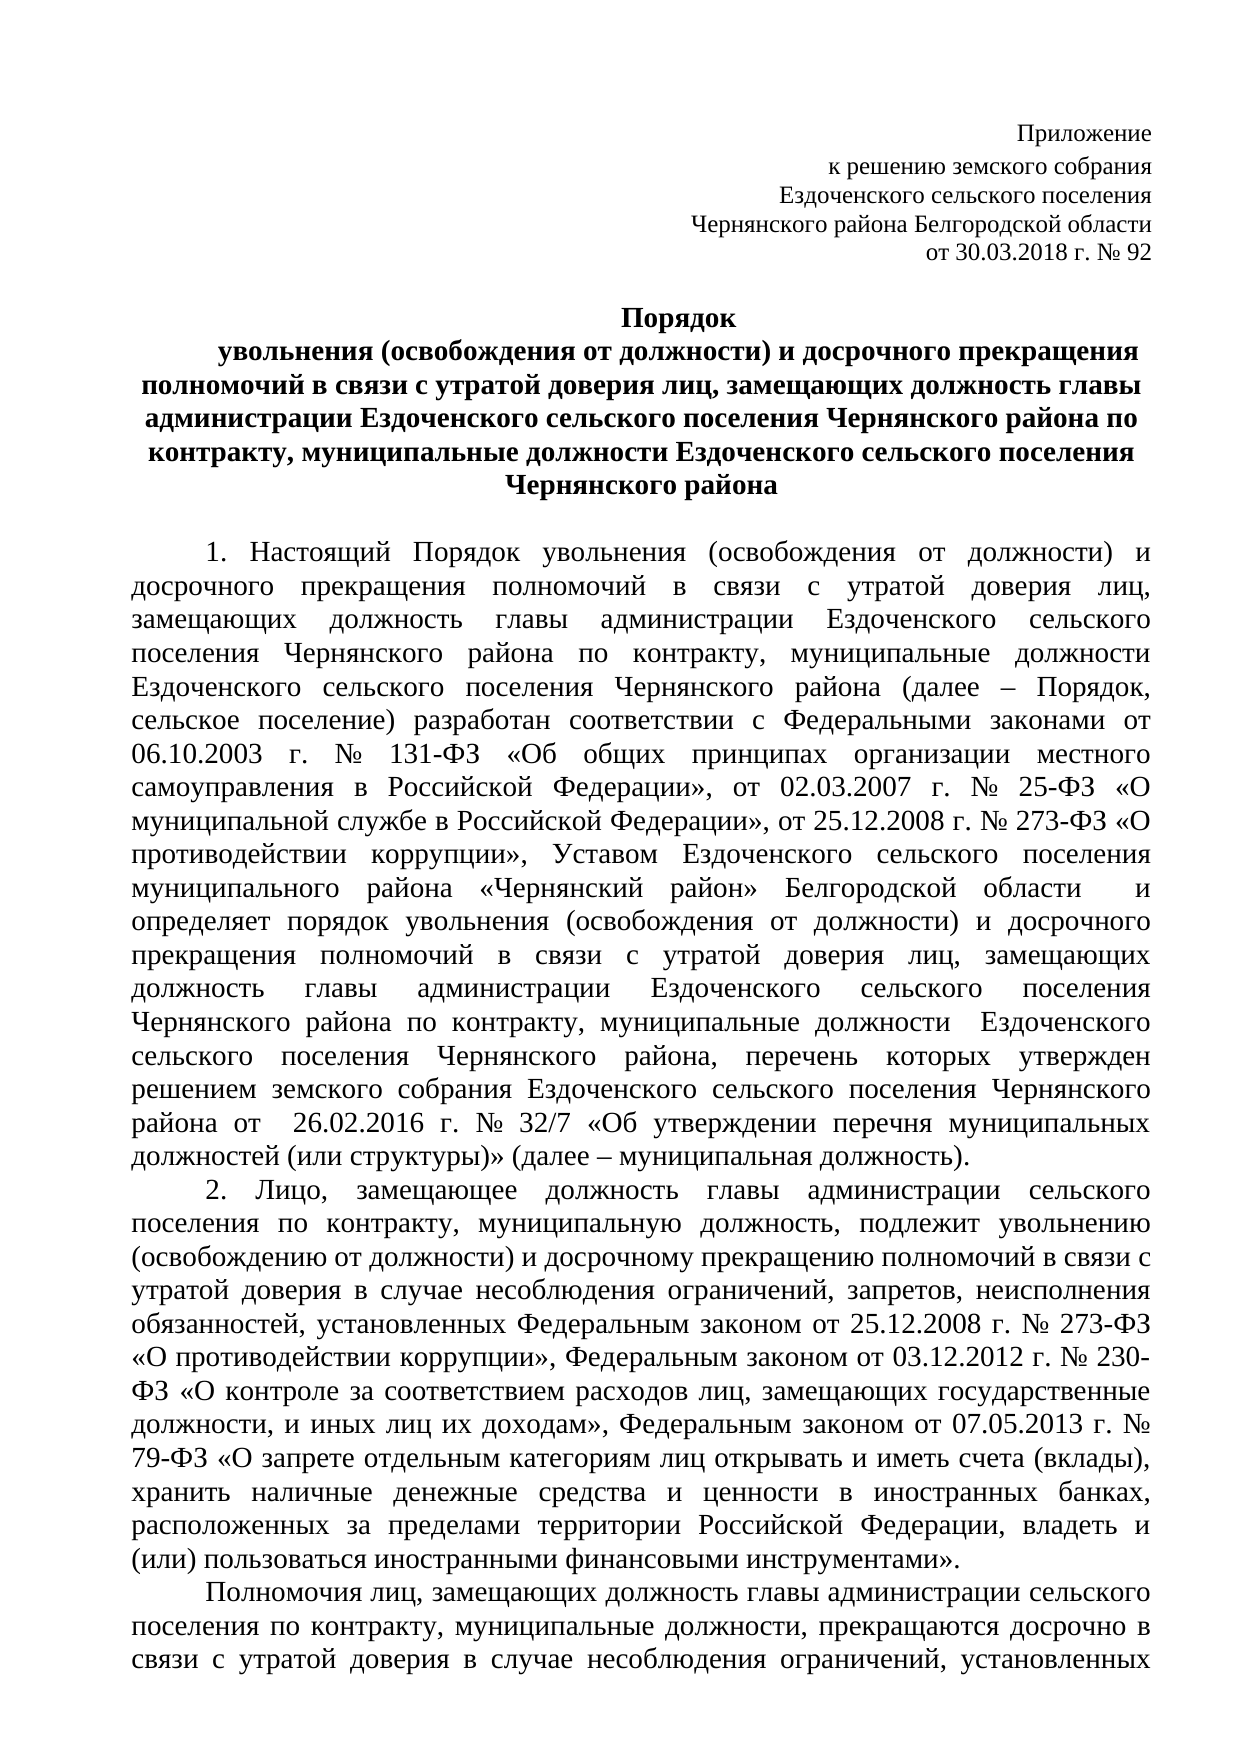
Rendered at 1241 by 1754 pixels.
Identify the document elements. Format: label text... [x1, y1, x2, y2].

text от 30.03.2018 г. № 92 [131, 237, 1152, 266]
text к решению земского собрания [131, 151, 1152, 180]
text 1. Настоящий Порядок увольнения (освобождения от должности) и досрочного прекращения полномочий в связи с утратой доверия лиц, замещающих должность главы администрации Ездоченского сельского поселения Чернянского района по контракту, муниципальные должности Ездоченского сельского поселения Чернянского района (далее – Порядок, сельское поселение) разработан соответствии с Федеральными законами от 06.10.2003 г. № 131-ФЗ «Об общих принципах организации местного самоуправления в Российской Федерации», от 02.03.2007 г. № 25-ФЗ «О муниципальной службе в Российской Федерации», от 25.12.2008 г. № 273-ФЗ «О противодействии коррупции», Уставом Ездоченского сельского поселения муниципального района «Чернянский район» Белгородской области и определяет порядок увольнения (освобождения от должности) и досрочного прекращения полномочий в связи с утратой доверия лиц, замещающих должность главы администрации Ездоченского сельского поселения Чернянского района по контракту, муниципальные должности Ездоченского сельского поселения Чернянского района, перечень которых утвержден решением земского собрания Ездоченского сельского поселения Чернянского района от 26.02.2016 г. № 32/7 «Об утверждении перечня муниципальных должностей (или структуры)» (далее – муниципальная должность). [131, 534, 1152, 1172]
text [131, 1574, 1152, 1675]
text Чернянского района Белгородской области [131, 209, 1152, 237]
text Порядок [131, 300, 1152, 333]
text увольнения (освобождения от должности) и досрочного прекращения полномочий в связи с утратой доверия лиц, замещающих должность главы администрации Ездоченского сельского поселения Чернянского района по контракту, муниципальные должности Ездоченского сельского поселения Чернянского района [131, 333, 1152, 501]
text Приложение [131, 118, 1152, 147]
text 2. Лицо, замещающее должность главы администрации сельского поселения по контракту, муниципальную должность, подлежит увольнению (освобождению от должности) и досрочному прекращению полномочий в связи с утратой доверия в случае несоблюдения ограничений, запретов, неисполнения обязанностей, установленных Федеральным законом от 25.12.2008 г. № 273-ФЗ «О противодействии коррупции», Федеральным законом от 03.12.2012 г. № 230-ФЗ «О контроле за соответствием расходов лиц, замещающих государственные должности, и иных лиц их доходам», Федеральным законом от 07.05.2013 г. № 79-ФЗ «О запрете отдельным категориям лиц открывать и иметь счета (вклады), хранить наличные денежные средства и ценности в иностранных банках, расположенных за пределами территории Российской Федерации, владеть и (или) пользоваться иностранными финансовыми инструментами». [131, 1172, 1152, 1574]
text Ездоченского сельского поселения [131, 180, 1152, 209]
